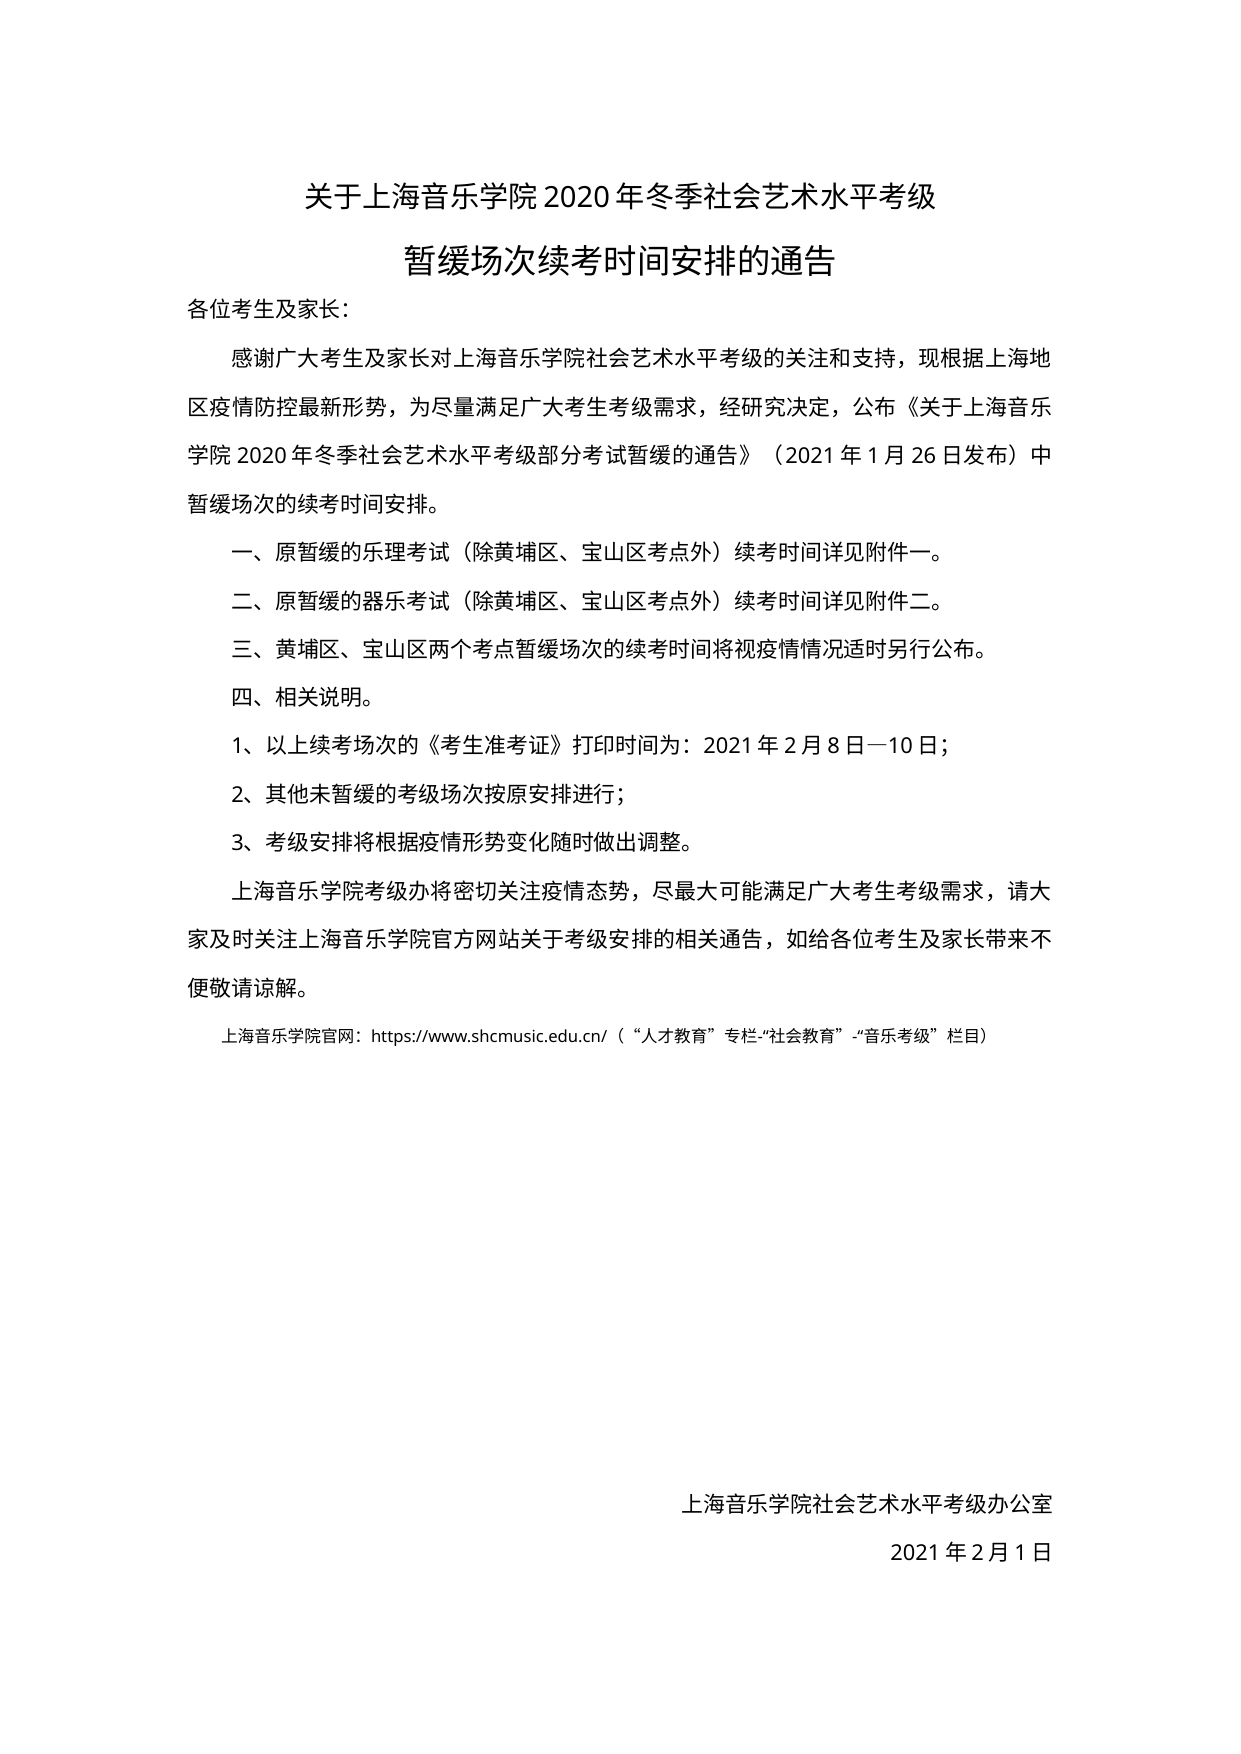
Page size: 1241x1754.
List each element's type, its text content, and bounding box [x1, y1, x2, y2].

text 上海音乐学院社会艺术水平考级办公室 [187, 1486, 1053, 1519]
text 1、以上续考场次的《考生准考证》打印时间为：2021年2月8日—10日； [187, 728, 1053, 761]
text 上海音乐学院考级办将密切关注疫情态势，尽最大可能满足广大考生考级需求，请大家及时关注上海音乐学院官方网站关于考级安排的相关通告，如给各位考生及家长带来不便敬请谅解。 [187, 873, 1053, 1003]
text 3、考级安排将根据疫情形势变化随时做出调整。 [187, 825, 1053, 857]
list 黄埔区、宝山区两个考点暂缓场次的续考时间将视疫情情况适时另行公布。 [187, 632, 1053, 664]
text 2、其他未暂缓的考级场次按原安排进行； [187, 777, 1053, 809]
text 暂缓场次续考时间安排的通告 [187, 227, 1053, 292]
list 原暂缓的器乐考试（除黄埔区、宝山区考点外）续考时间详见附件二。 [187, 583, 1053, 616]
text 各位考生及家长： [187, 292, 1053, 324]
text 2021年2月1日 [187, 1534, 1053, 1567]
text 上海音乐学院官网：https://www.shcmusic.edu.cn/（“人才教育”专栏-“社会教育”-“音乐考级”栏目） [187, 1019, 1053, 1052]
text 四、相关说明。 [187, 680, 1053, 712]
text 感谢广大考生及家长对上海音乐学院社会艺术水平考级的关注和支持，现根据上海地区疫情防控最新形势，为尽量满足广大考生考级需求，经研究决定，公布《关于上海音乐学院2020年冬季社会艺术水平考级部分考试暂缓的通告》（2021年1月26日发布）中暂缓场次的续考时间安排。 [187, 340, 1053, 519]
list 原暂缓的乐理考试（除黄埔区、宝山区考点外）续考时间详见附件一。 [187, 535, 1053, 567]
text 关于上海音乐学院2020年冬季社会艺术水平考级 [187, 162, 1053, 227]
